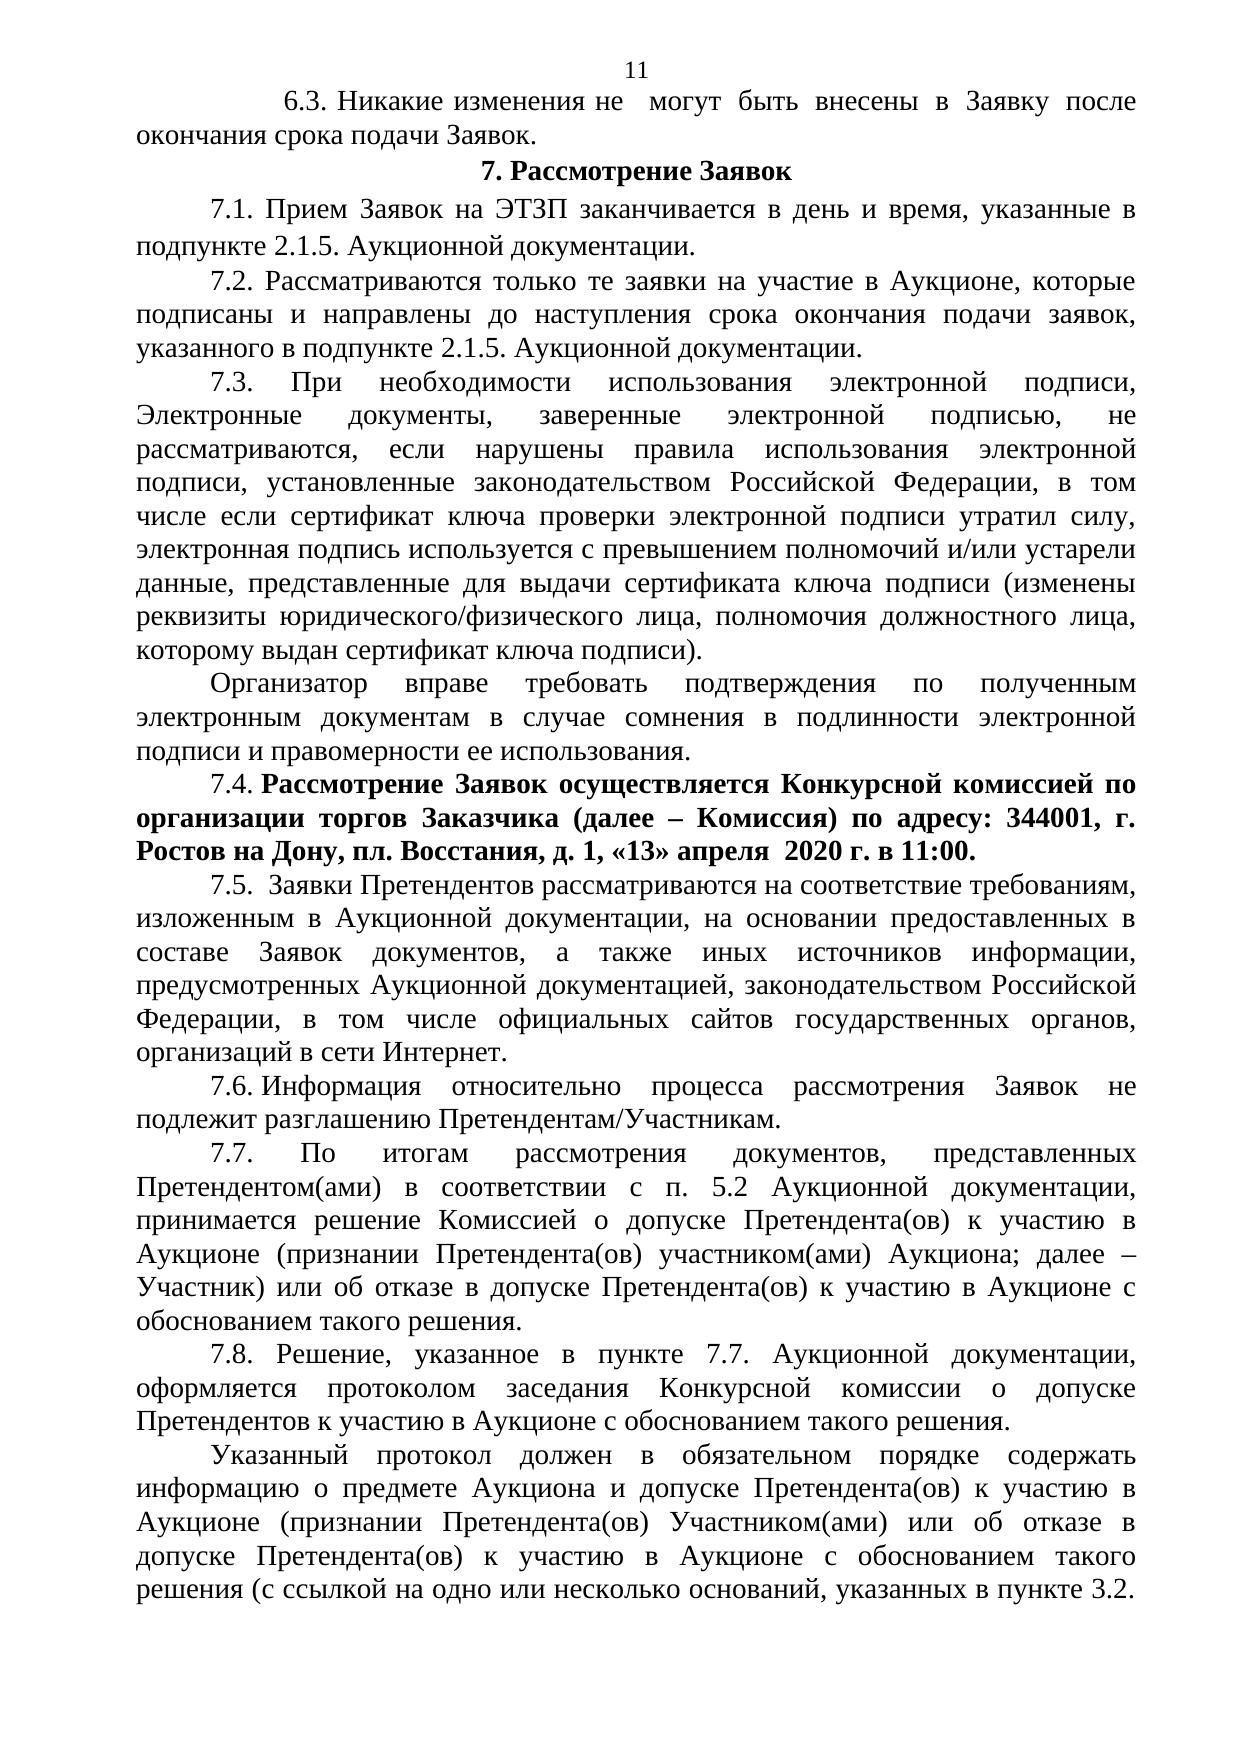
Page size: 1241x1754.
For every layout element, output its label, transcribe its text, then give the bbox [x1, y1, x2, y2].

text 7.3. При необходимости использования электронной подписи, Электронные документы, заверенные электронной подписью, не рассматриваются, если нарушены правила использования электронной подписи, установленные законодательством Российской Федерации, в том числе если сертификат ключа проверки электронной подписи утратил силу, электронная подпись используется с превышением полномочий и/или устарели данные, представленные для выдачи сертификата ключа подписи (изменены реквизиты юридического/физического лица, полномочия должностного лица, которому выдан сертификат ключа подписи). [136, 364, 1137, 666]
text 7.2. Рассматриваются только те заявки на участие в Аукционе, которые подписаны и направлены до наступления срока окончания подачи заявок, указанного в подпункте 2.1.5. Аукционной документации. [136, 263, 1137, 364]
text 7.1. Прием Заявок на ЭТЗП заканчивается в день и время, указанные в подпункте 2.1.5. Аукционной документации. [136, 188, 1137, 263]
text 7.8. Решение, указанное в пункте 7.7. Аукционной документации, оформляется протоколом заседания Конкурсной комиссии о допуске Претендентов к участию в Аукционе с обоснованием такого решения. [136, 1336, 1137, 1437]
subtitle 7. Рассмотрение Заявок [136, 151, 1137, 188]
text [136, 1437, 1137, 1605]
text 7.5. Заявки Претендентов рассматриваются на соответствие требованиям, изложенным в Аукционной документации, на основании предоставленных в составе Заявок документов, а также иных источников информации, предусмотренных Аукционной документацией, законодательством Российской Федерации, в том числе официальных сайтов государственных органов, организаций в сети Интернет. [136, 867, 1137, 1068]
text 6.3. Никакие изменения не могут быть внесены в Заявку после окончания срока подачи Заявок. [136, 83, 1137, 151]
text 7.7. По итогам рассмотрения документов, представленных Претендентом(ами) в соответствии с п. 5.2 Аукционной документации, принимается решение Комиссией о допуске Претендента(ов) к участию в Аукционе (признании Претендента(ов) участником(ами) Аукциона; далее – Участник) или об отказе в допуске Претендента(ов) к участию в Аукционе с обоснованием такого решения. [136, 1135, 1137, 1336]
text 7.6. Информация относительно процесса рассмотрения Заявок не подлежит разглашению Претендентам/Участникам. [136, 1068, 1137, 1135]
text Организатор вправе требовать подтверждения по полученным электронным документам в случае сомнения в подлинности электронной подписи и правомерности ее использования. [136, 666, 1137, 766]
text 7.4. Рассмотрение Заявок осуществляется Конкурсной комиссией по организации торгов Заказчика (далее – Комиссия) по адресу: 344001, г. Ростов на Дону, пл. Восстания, д. 1, «13» апреля 2020 г. в 11:00. [136, 766, 1137, 867]
